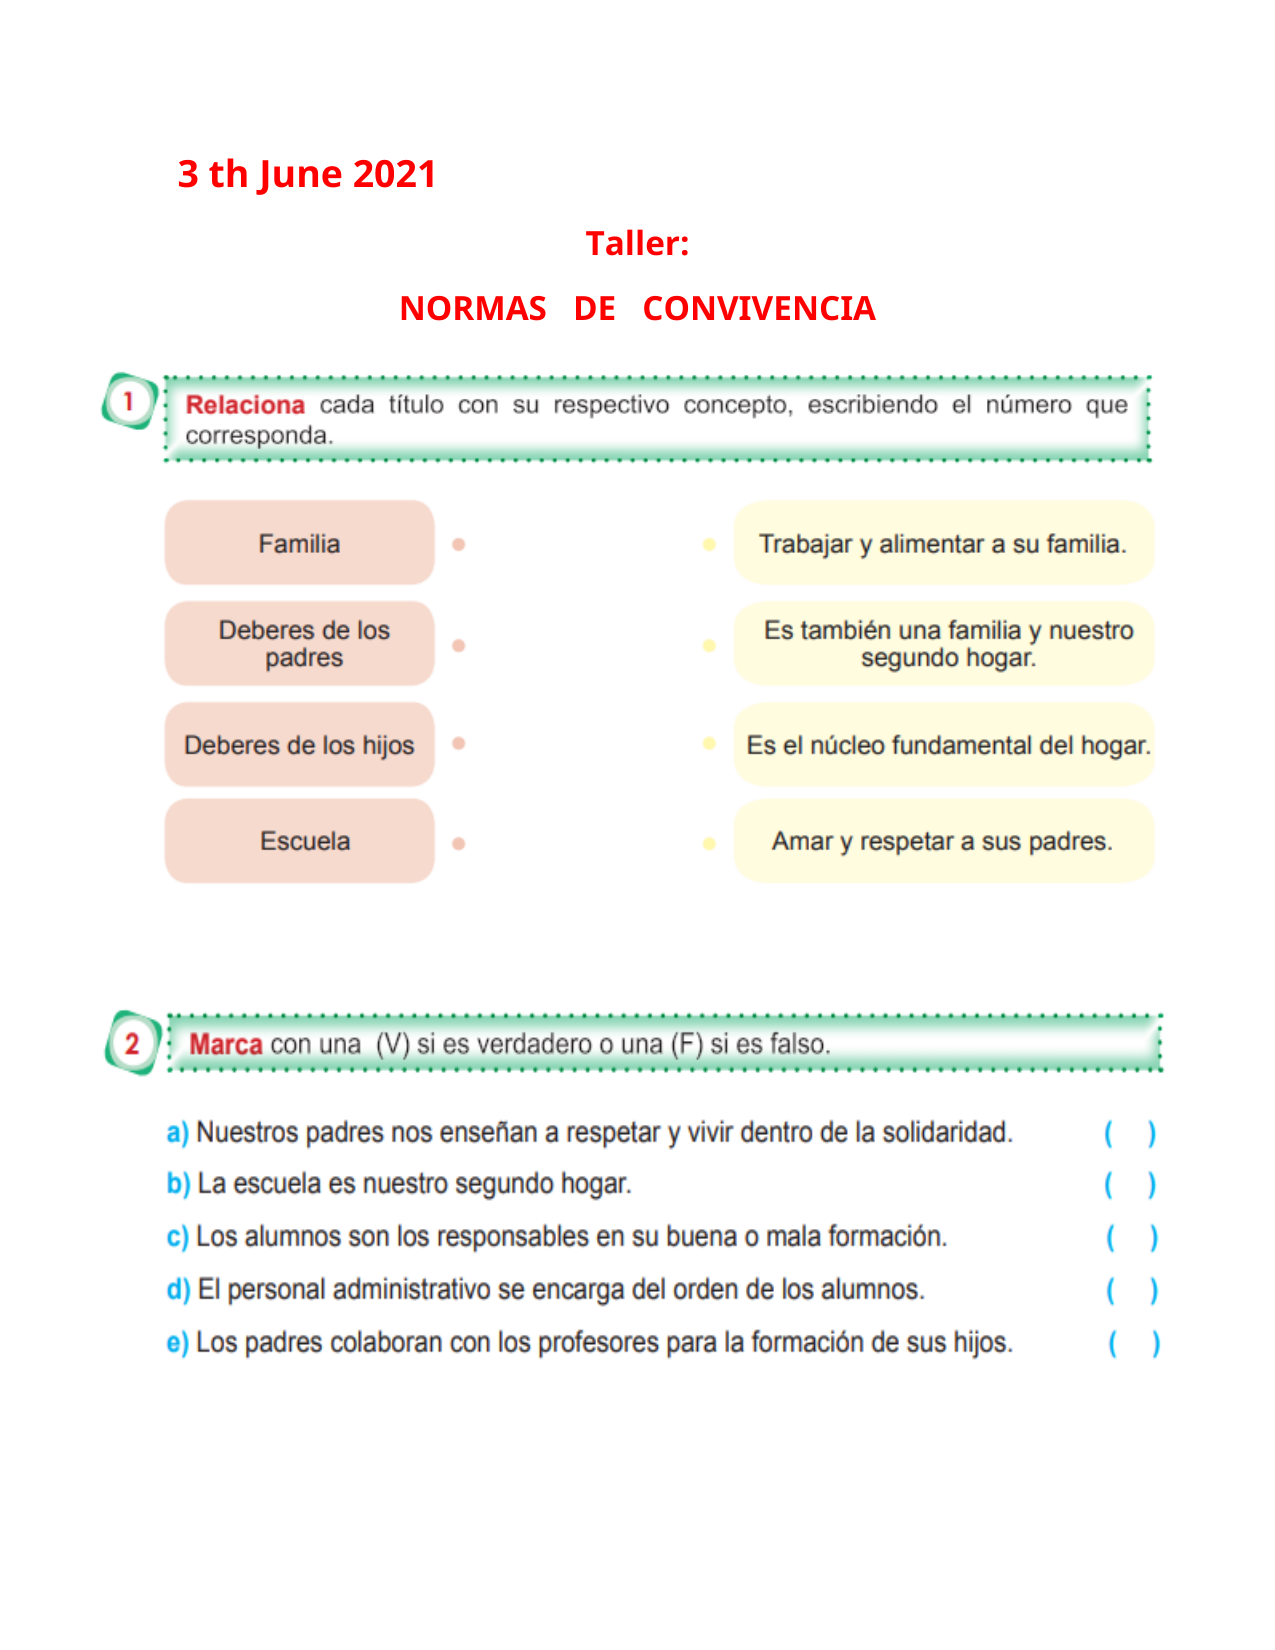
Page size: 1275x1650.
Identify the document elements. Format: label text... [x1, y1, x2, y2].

text NORMAS DE CONVIVENCIA [177, 285, 1098, 330]
picture [88, 998, 1180, 1396]
text Taller: [177, 219, 1098, 265]
text 3 th June 2021 [177, 148, 1098, 199]
picture [88, 350, 1187, 914]
